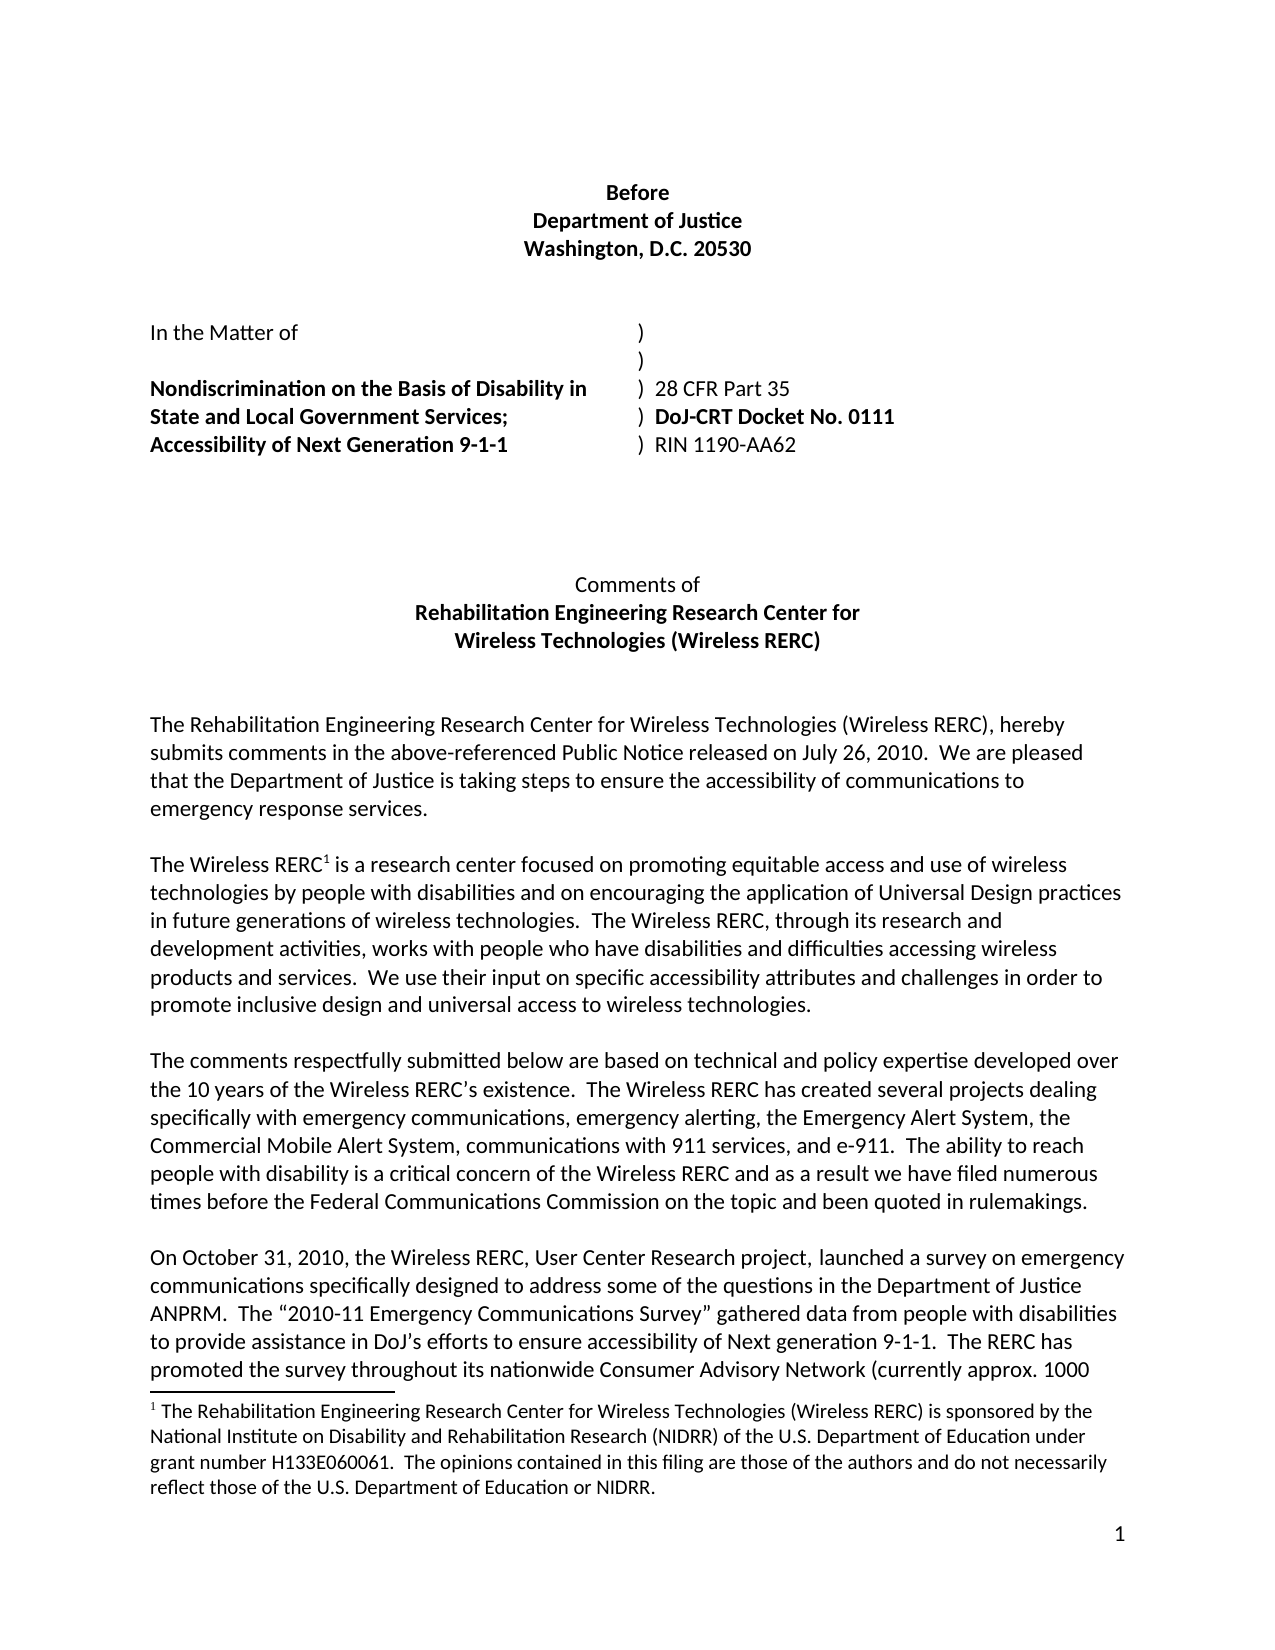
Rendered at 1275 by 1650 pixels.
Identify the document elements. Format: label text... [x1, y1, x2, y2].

text Comments of [150, 570, 1125, 598]
text Accessibility of Next Generation 9-1-1 ) RIN 1190-AA62 [150, 430, 1125, 458]
text The Rehabilitation Engineering Research Center for Wireless Technologies (Wireless RERC), hereby submits comments in the above-referenced Public Notice released on July 26, 2010. We are pleased that the Department of Justice is taking steps to ensure the accessibility of communications to emergency response services. [150, 710, 1125, 822]
text In the Matter of ) [150, 318, 1125, 346]
text Rehabilitation Engineering Research Center for [150, 598, 1125, 626]
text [150, 1243, 1125, 1383]
text Wireless Technologies (Wireless RERC) [150, 626, 1125, 654]
text The Wireless RERC is a research center focused on promoting equitable access and use of wireless technologies by people with disabilities and on encouraging the application of Universal Design practices in future generations of wireless technologies. The Wireless RERC, through its research and development activities, works with people who have disabilities and difficulties accessing wireless products and services. We use their input on specific accessibility attributes and challenges in order to promote inclusive design and universal access to wireless technologies. [150, 851, 1125, 1019]
text Before [150, 178, 1125, 206]
text The comments respectfully submitted below are based on technical and policy expertise developed over the 10 years of the Wireless RERC’s existence. The Wireless RERC has created several projects dealing specifically with emergency communications, emergency alerting, the Emergency Alert System, the Commercial Mobile Alert System, communications with 911 services, and e-911. The ability to reach people with disability is a critical concern of the Wireless RERC and as a result we have filed numerous times before the Federal Communications Commission on the topic and been quoted in rulemakings. [150, 1047, 1125, 1215]
subtitle , 20530 [150, 234, 1125, 262]
text ) [150, 346, 1125, 374]
text Department of Justice [150, 206, 1125, 234]
text State and Local Government Services; ) DoJ-CRT Docket No. 0111 [150, 402, 1125, 430]
text Nondiscrimination on the Basis of Disability in ) 28 CFR Part 35 [150, 374, 1125, 402]
